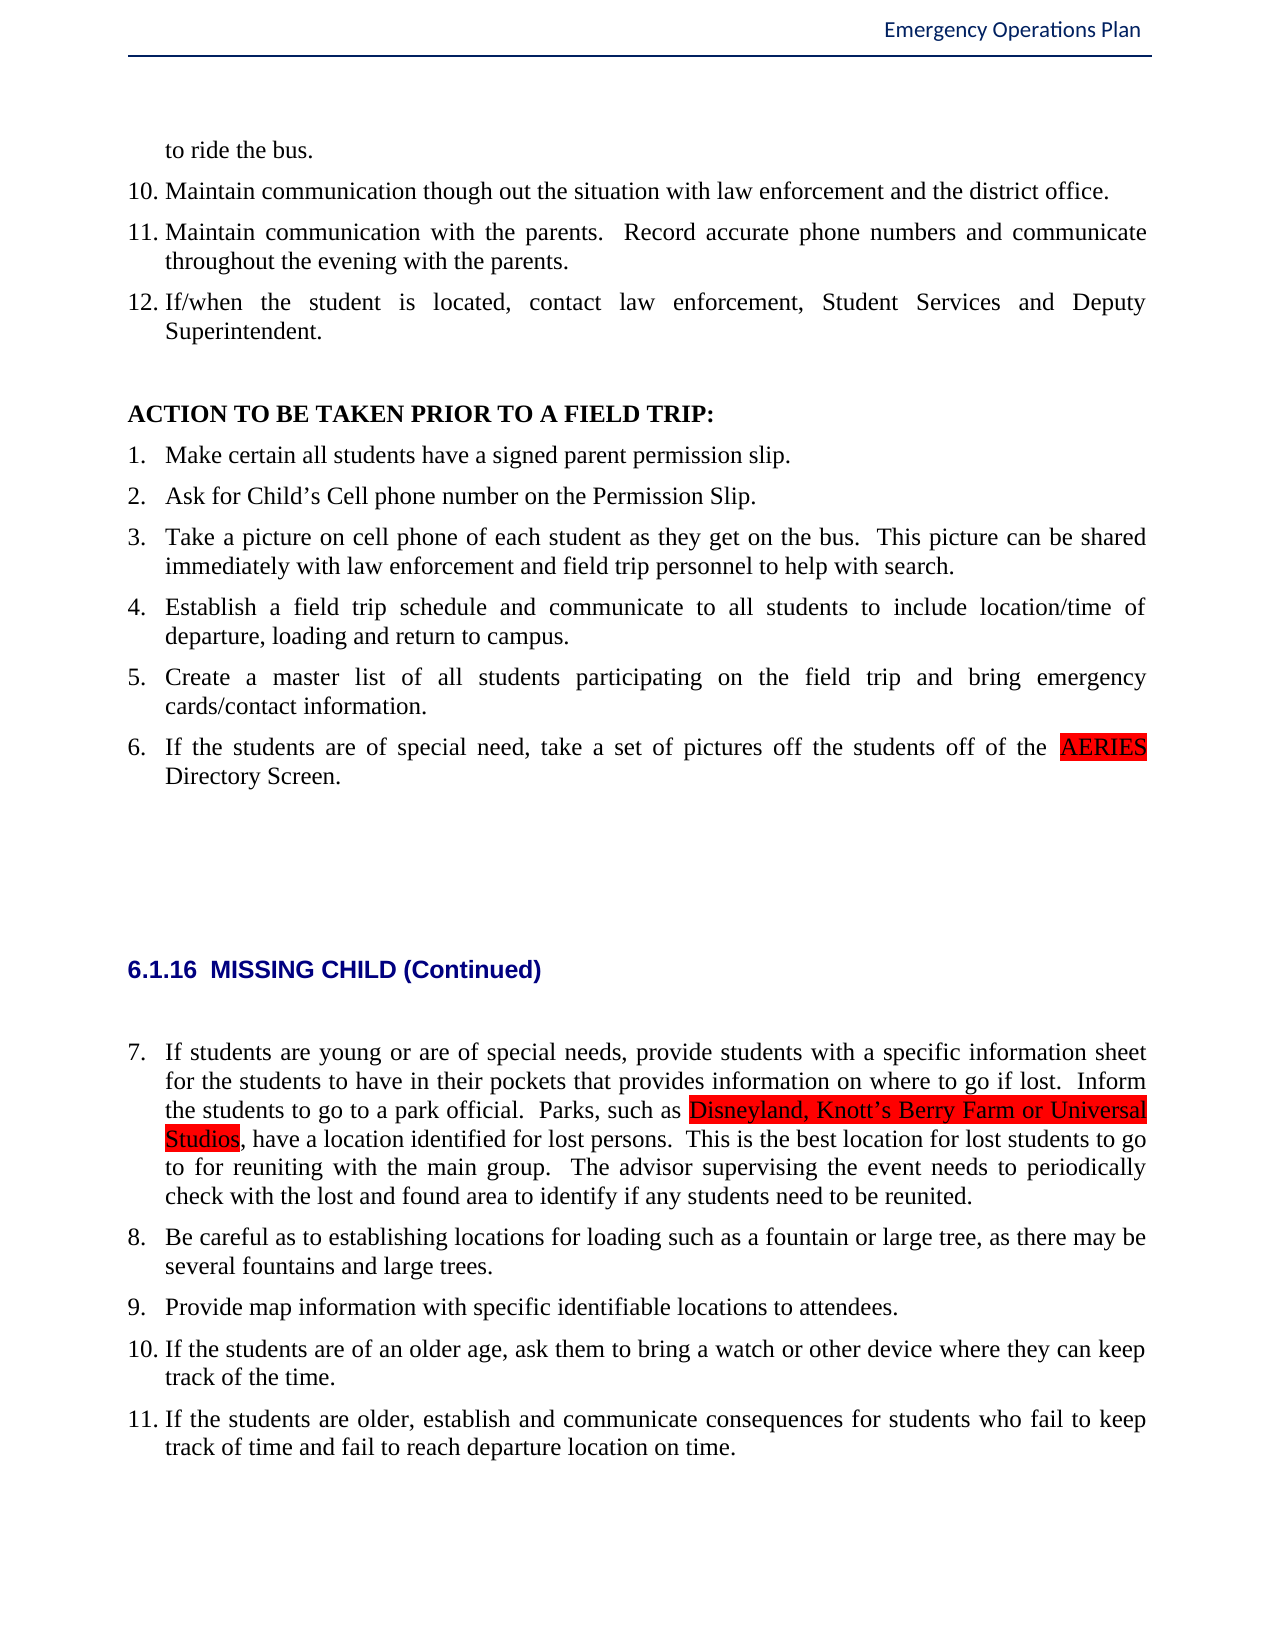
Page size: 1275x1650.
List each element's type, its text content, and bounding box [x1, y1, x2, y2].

list Maintain communication with the parents. Record accurate phone numbers and communicate throughout the evening with the parents. [127, 217, 1147, 275]
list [127, 135, 1147, 164]
list Create a master list of all students participating on the field trip and bring emergency cards/contact information. [127, 662, 1147, 720]
list Be careful as to establishing locations for loading such as a fountain or large tree, as there may be several fountains and large trees. [127, 1222, 1147, 1280]
list If students are young or are of special needs, provide students with a specific information sheet for the students to have in their pockets that provides information on where to go if lost. Inform the students to go to a park official. Parks, such as Disneyland, Knott’s Berry Farm or Universal Studios, have a location identified for lost persons. This is the best location for lost students to go to for reuniting with the main group. The advisor supervising the event needs to periodically check with the lost and found area to identify if any students need to be reunited. [127, 1037, 1147, 1210]
list Provide map information with specific identifiable locations to attendees. [127, 1292, 1147, 1321]
list Maintain communication though out the situation with law enforcement and the district office. [127, 176, 1147, 205]
list If the students are of an older age, ask them to bring a watch or other device where they can keep track of the time. [127, 1334, 1147, 1391]
text 6.1.16 MISSING CHILD (Continued) [127, 955, 1147, 984]
list Establish a field trip schedule and communicate to all students to include location/time of departure, loading and return to campus. [127, 592, 1147, 650]
list Make certain all students have a signed parent permission slip. [127, 440, 1147, 469]
list If/when the student is located, contact law enforcement, Student Services and Deputy Superintendent. [127, 287, 1147, 345]
list Take a picture on cell phone of each student as they get on the bus. This picture can be shared immediately with law enforcement and field trip personnel to help with search. [127, 522, 1147, 580]
list If the students are of special need, take a set of pictures off the students off of the AERIES Directory Screen. [127, 732, 1147, 790]
list Ask for Child’s Cell phone number on the Permission Slip. [127, 481, 1147, 510]
list If the students are older, establish and communicate consequences for students who fail to keep track of time and fail to reach departure location on time. [127, 1404, 1147, 1461]
text ACTION TO BE TAKEN PRIOR TO A FIELD TRIP: [127, 399, 1147, 427]
